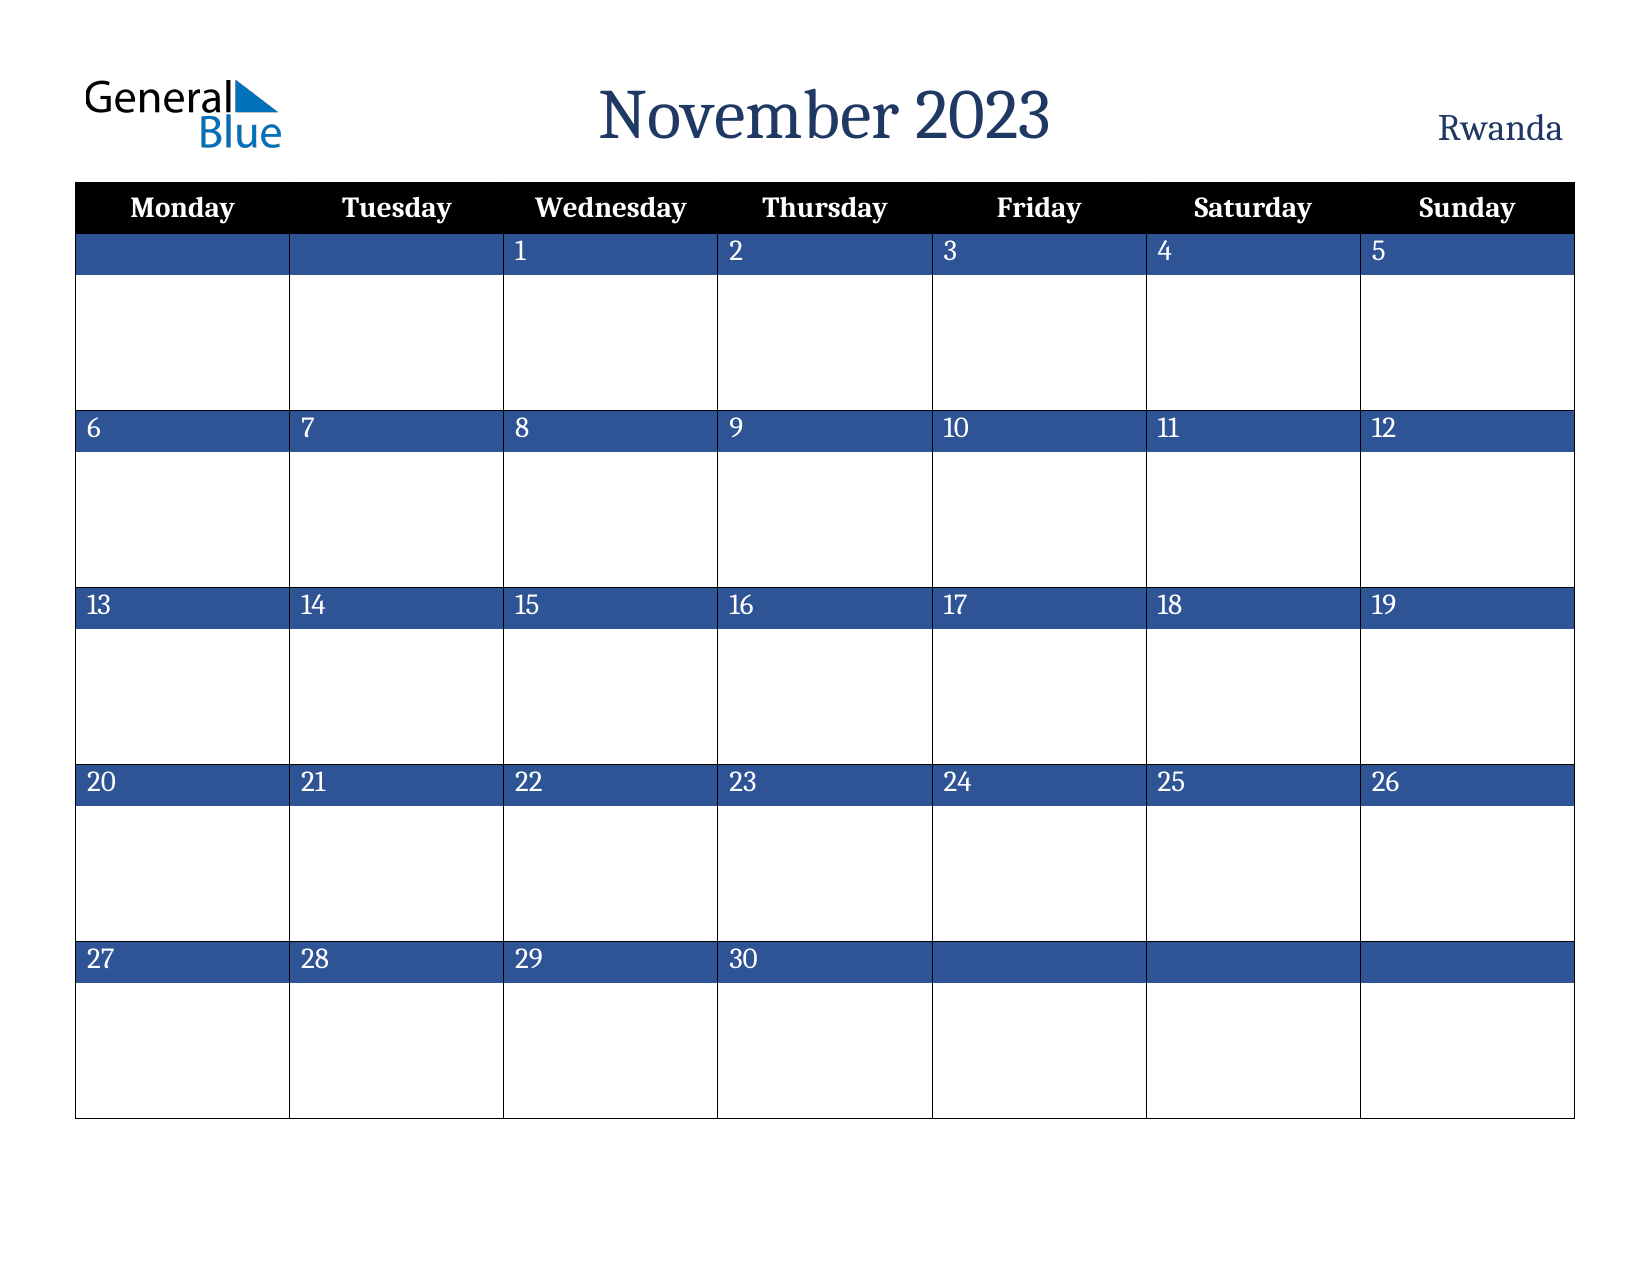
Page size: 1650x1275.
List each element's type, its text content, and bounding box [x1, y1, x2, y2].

table_cell [1147, 942, 1360, 983]
table_cell Wednesday [504, 183, 717, 233]
table_cell 14 [290, 588, 503, 629]
table_cell [76, 452, 289, 587]
table_cell 18 [1147, 588, 1360, 629]
picture [86, 80, 281, 148]
table_header [76, 75, 503, 182]
table_header Rwanda [1146, 75, 1574, 182]
table_cell 10 [933, 411, 1146, 452]
table_cell [504, 983, 717, 1118]
table_cell [76, 275, 289, 410]
table_cell [933, 629, 1146, 764]
table_cell 11 [1147, 411, 1360, 452]
table_cell 12 [1361, 411, 1574, 452]
table_cell 4 [1147, 234, 1360, 275]
table_cell [718, 629, 932, 764]
table_cell 15 [504, 588, 717, 629]
table_cell 30 [718, 942, 932, 983]
table_cell 21 [290, 765, 503, 806]
table_cell Saturday [1147, 183, 1360, 233]
table_cell 1 [504, 234, 717, 275]
table_cell [1147, 275, 1360, 410]
table_cell [1147, 452, 1360, 587]
table_cell Monday [76, 183, 289, 233]
table_cell [1361, 629, 1574, 764]
table_cell [933, 806, 1146, 941]
table_cell [290, 275, 503, 410]
table_cell 22 [504, 765, 717, 806]
table_cell [1147, 983, 1360, 1118]
table_cell [1147, 629, 1360, 764]
table_cell [1361, 942, 1574, 983]
table_cell 17 [933, 588, 1146, 629]
table_cell [504, 275, 717, 410]
table_cell 26 [1361, 765, 1574, 806]
table_cell [933, 983, 1146, 1118]
table_cell 27 [76, 942, 289, 983]
table_cell Tuesday [290, 183, 503, 233]
table_cell [718, 452, 932, 587]
table_cell 8 [504, 411, 717, 452]
table_cell 5 [1361, 234, 1574, 275]
table_cell 24 [933, 765, 1146, 806]
table_cell 16 [718, 588, 932, 629]
table_cell [933, 942, 1146, 983]
table_header November 2023 [504, 75, 1146, 182]
table_cell [290, 234, 503, 275]
table_cell Thursday [718, 183, 932, 233]
table_cell [1361, 983, 1574, 1118]
table_cell [504, 629, 717, 764]
table_cell [1147, 806, 1360, 941]
table_cell [718, 983, 932, 1118]
table_cell Friday [933, 183, 1146, 233]
table_cell [290, 629, 503, 764]
table_cell [290, 983, 503, 1118]
table_cell [76, 234, 289, 275]
table_cell 23 [718, 765, 932, 806]
table_cell [1361, 806, 1574, 941]
table_cell Sunday [1361, 183, 1574, 233]
table_cell [76, 983, 289, 1118]
table_cell [1361, 452, 1574, 587]
table_cell [504, 452, 717, 587]
table_cell 19 [1361, 588, 1574, 629]
table_cell [718, 275, 932, 410]
table_cell 28 [290, 942, 503, 983]
table_cell 2 [718, 234, 932, 275]
table_cell 9 [718, 411, 932, 452]
table_cell 7 [290, 411, 503, 452]
table_cell 3 [933, 234, 1146, 275]
table_cell 13 [76, 588, 289, 629]
table_cell [504, 806, 717, 941]
table_cell [933, 452, 1146, 587]
table_cell 25 [1147, 765, 1360, 806]
table_cell 6 [76, 411, 289, 452]
table_cell [933, 275, 1146, 410]
table_cell [76, 806, 289, 941]
table_cell [76, 629, 289, 764]
table_cell [1361, 275, 1574, 410]
table_cell 20 [76, 765, 289, 806]
table_cell [718, 806, 932, 941]
table_cell 29 [504, 942, 717, 983]
table_cell [290, 806, 503, 941]
table_cell [290, 452, 503, 587]
